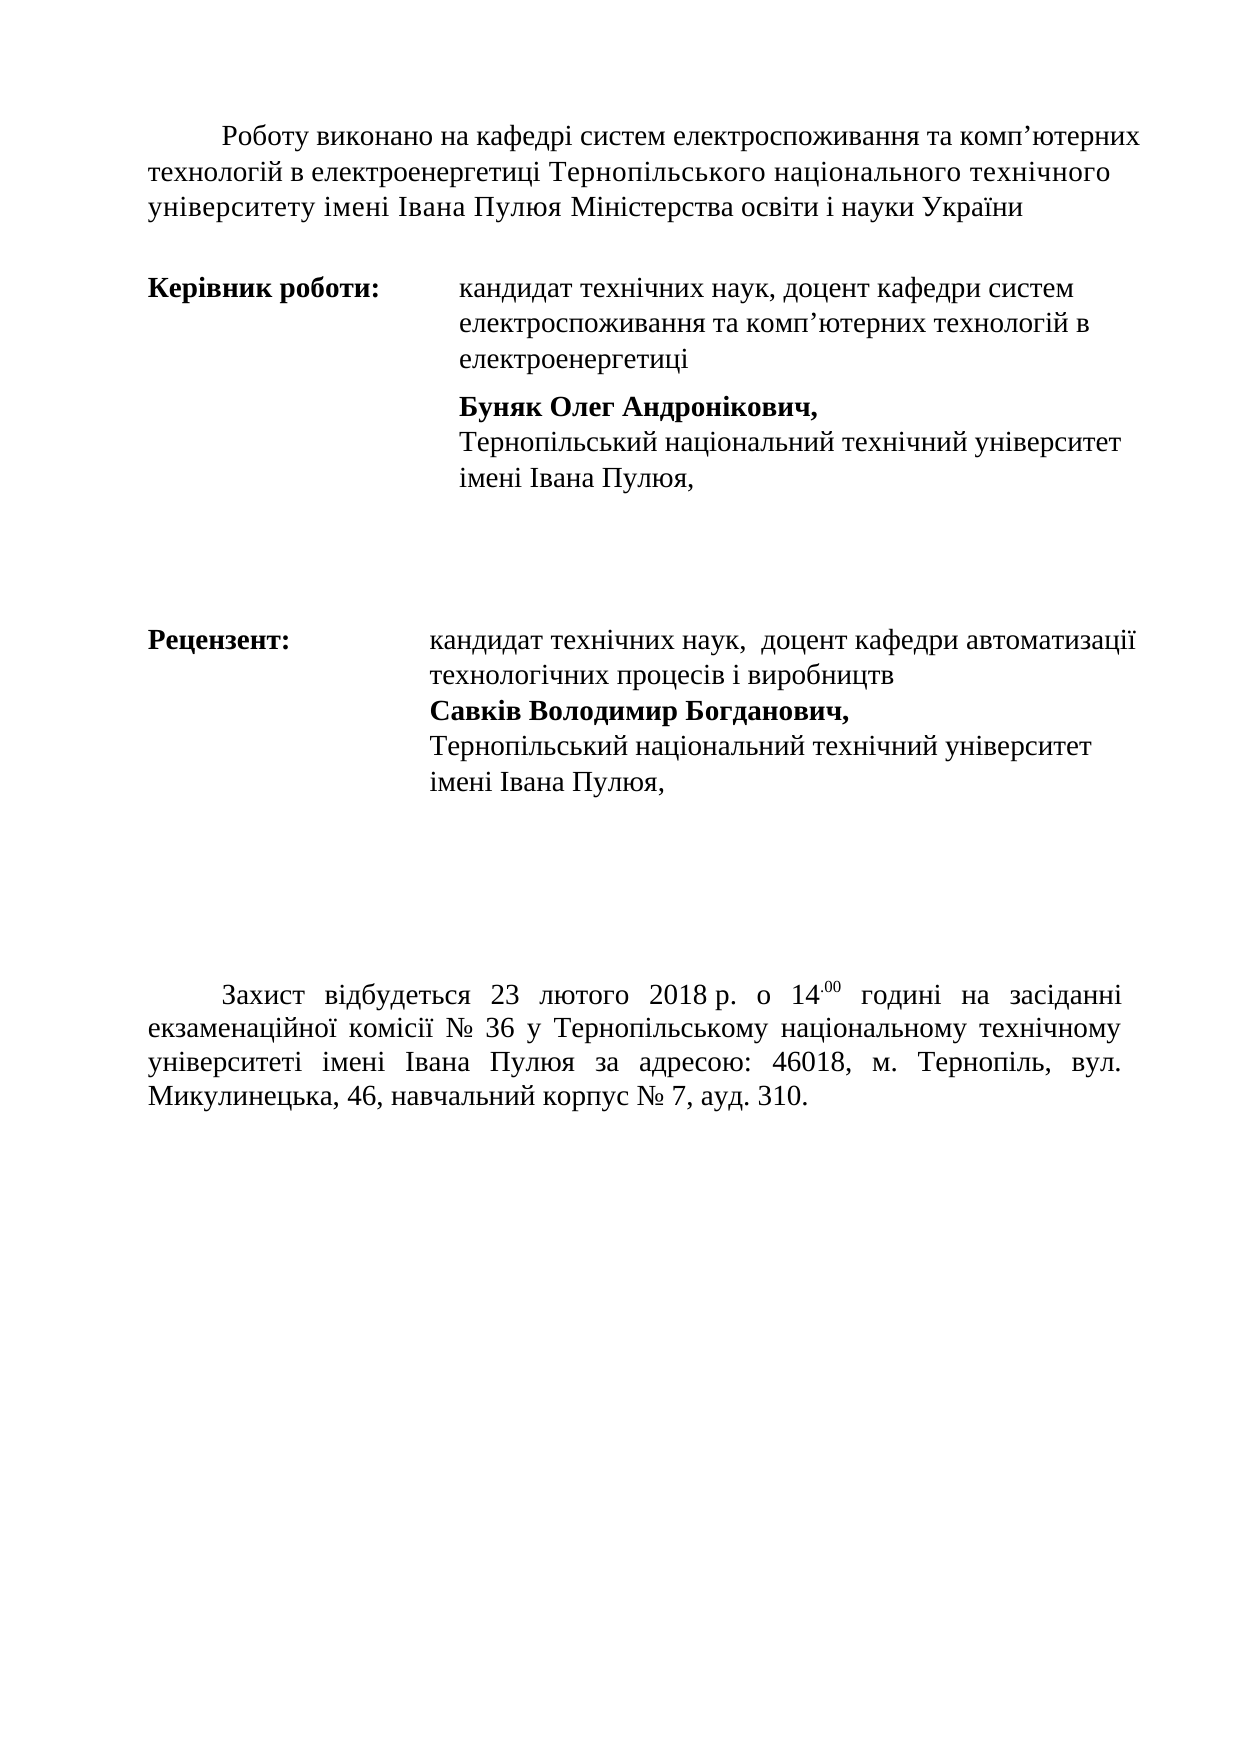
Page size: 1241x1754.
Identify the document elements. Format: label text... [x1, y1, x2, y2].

table_cell кандидат технічних наук, доцент кафедри автоматизації технологічних процесів і виробництв Савків Володимир Богданович, Тернопільський національний технічний університет імені Івана Пулюя, [418, 622, 1157, 931]
table_header Роботу виконано на кафедрі систем електроспоживання та комп’ютерних технологій в електроенергетиці Тернопільського національного технічного університету імені Івана Пулюя Міністерства освіти і науки України [107, 118, 1157, 270]
text Захист відбудеться 23 лютого 2018 р. о 14.00 годині на засіданні екзаменаційної комісії № 36 у Тернопільському національному технічному університеті імені Івана Пулюя за адресою: 46018, м. Тернопіль, вул. Микулинецька, 46, навчальний корпус № 7, ауд. 310. [148, 977, 1122, 1111]
table_cell Керівник роботи: [107, 270, 418, 622]
table_cell кандидат технічних наук, доцент кафедри систем електроспоживання та комп’ютерних технологій в електроенергетиці Буняк Олег Андронікович, Тернопільський національний технічний університет імені Івана Пулюя, [418, 270, 1157, 622]
table_cell Рецензент: [107, 622, 418, 931]
